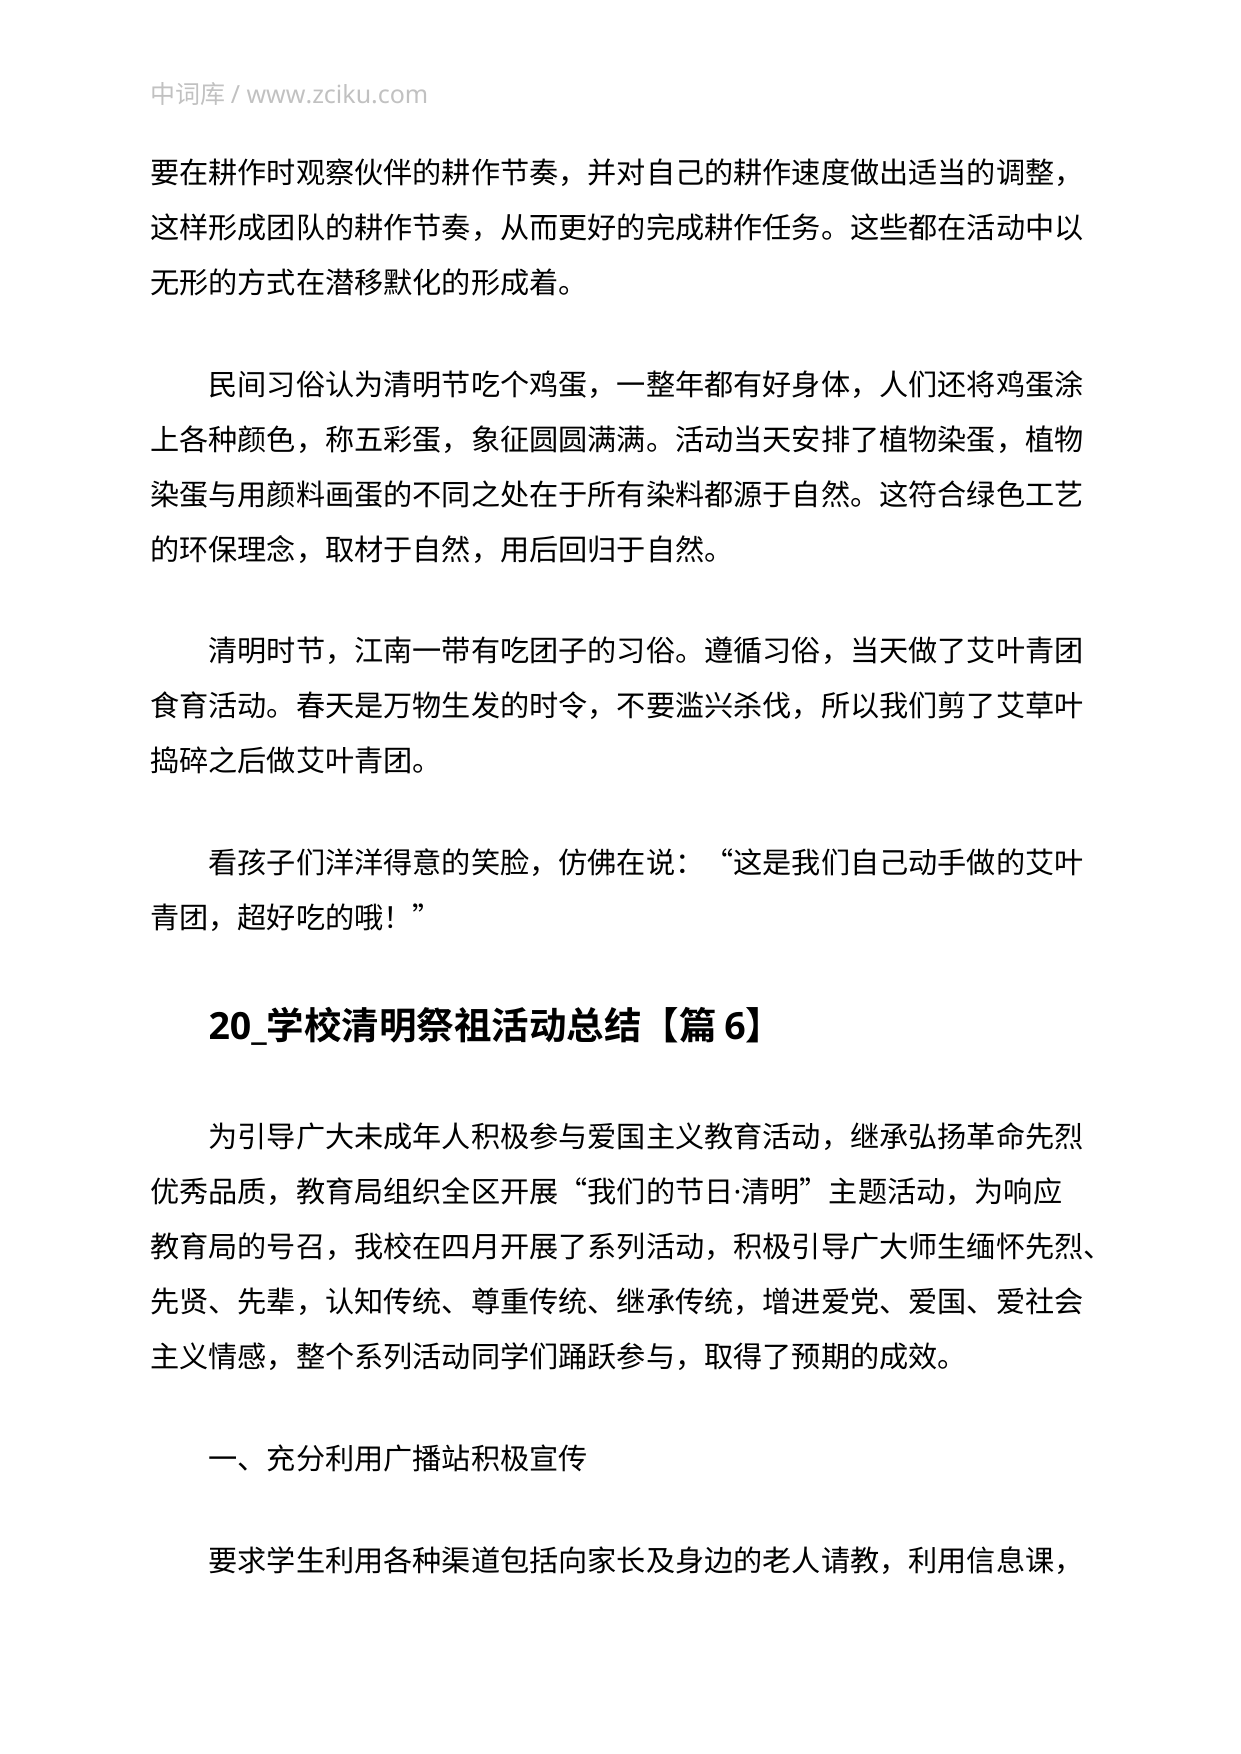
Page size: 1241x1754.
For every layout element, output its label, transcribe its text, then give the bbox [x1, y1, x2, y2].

text 民间习俗认为清明节吃个鸡蛋，一整年都有好身体，人们还将鸡蛋涂上各种颜色，称五彩蛋，象征圆圆满满。活动当天安排了植物染蛋，植物染蛋与用颜料画蛋的不同之处在于所有染料都源于自然。这符合绿色工艺的环保理念，取材于自然，用后回归于自然。 [150, 362, 1090, 568]
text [150, 1537, 1090, 1579]
text 20_学校清明祭祖活动总结【篇6】 [150, 996, 1090, 1051]
text 清明时节，江南一带有吃团子的习俗。遵循习俗，当天做了艾叶青团食育活动。春天是万物生发的时令，不要滥兴杀伐，所以我们剪了艾草叶捣碎之后做艾叶青团。 [150, 628, 1090, 780]
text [150, 150, 1090, 302]
text 看孩子们洋洋得意的笑脸，仿佛在说：“这是我们自己动手做的艾叶青团，超好吃的哦！” [150, 839, 1090, 937]
text 为引导广大未成年人积极参与爱国主义教育活动，继承弘扬革命先烈优秀品质，教育局组织全区开展“我们的节日·清明”主题活动，为响应教育局的号召，我校在四月开展了系列活动，积极引导广大师生缅怀先烈、先贤、先辈，认知传统、尊重传统、继承传统，增进爱党、爱国、爱社会主义情感，整个系列活动同学们踊跃参与，取得了预期的成效。 [150, 1114, 1090, 1376]
text 一、充分利用广播站积极宣传 [150, 1435, 1090, 1478]
